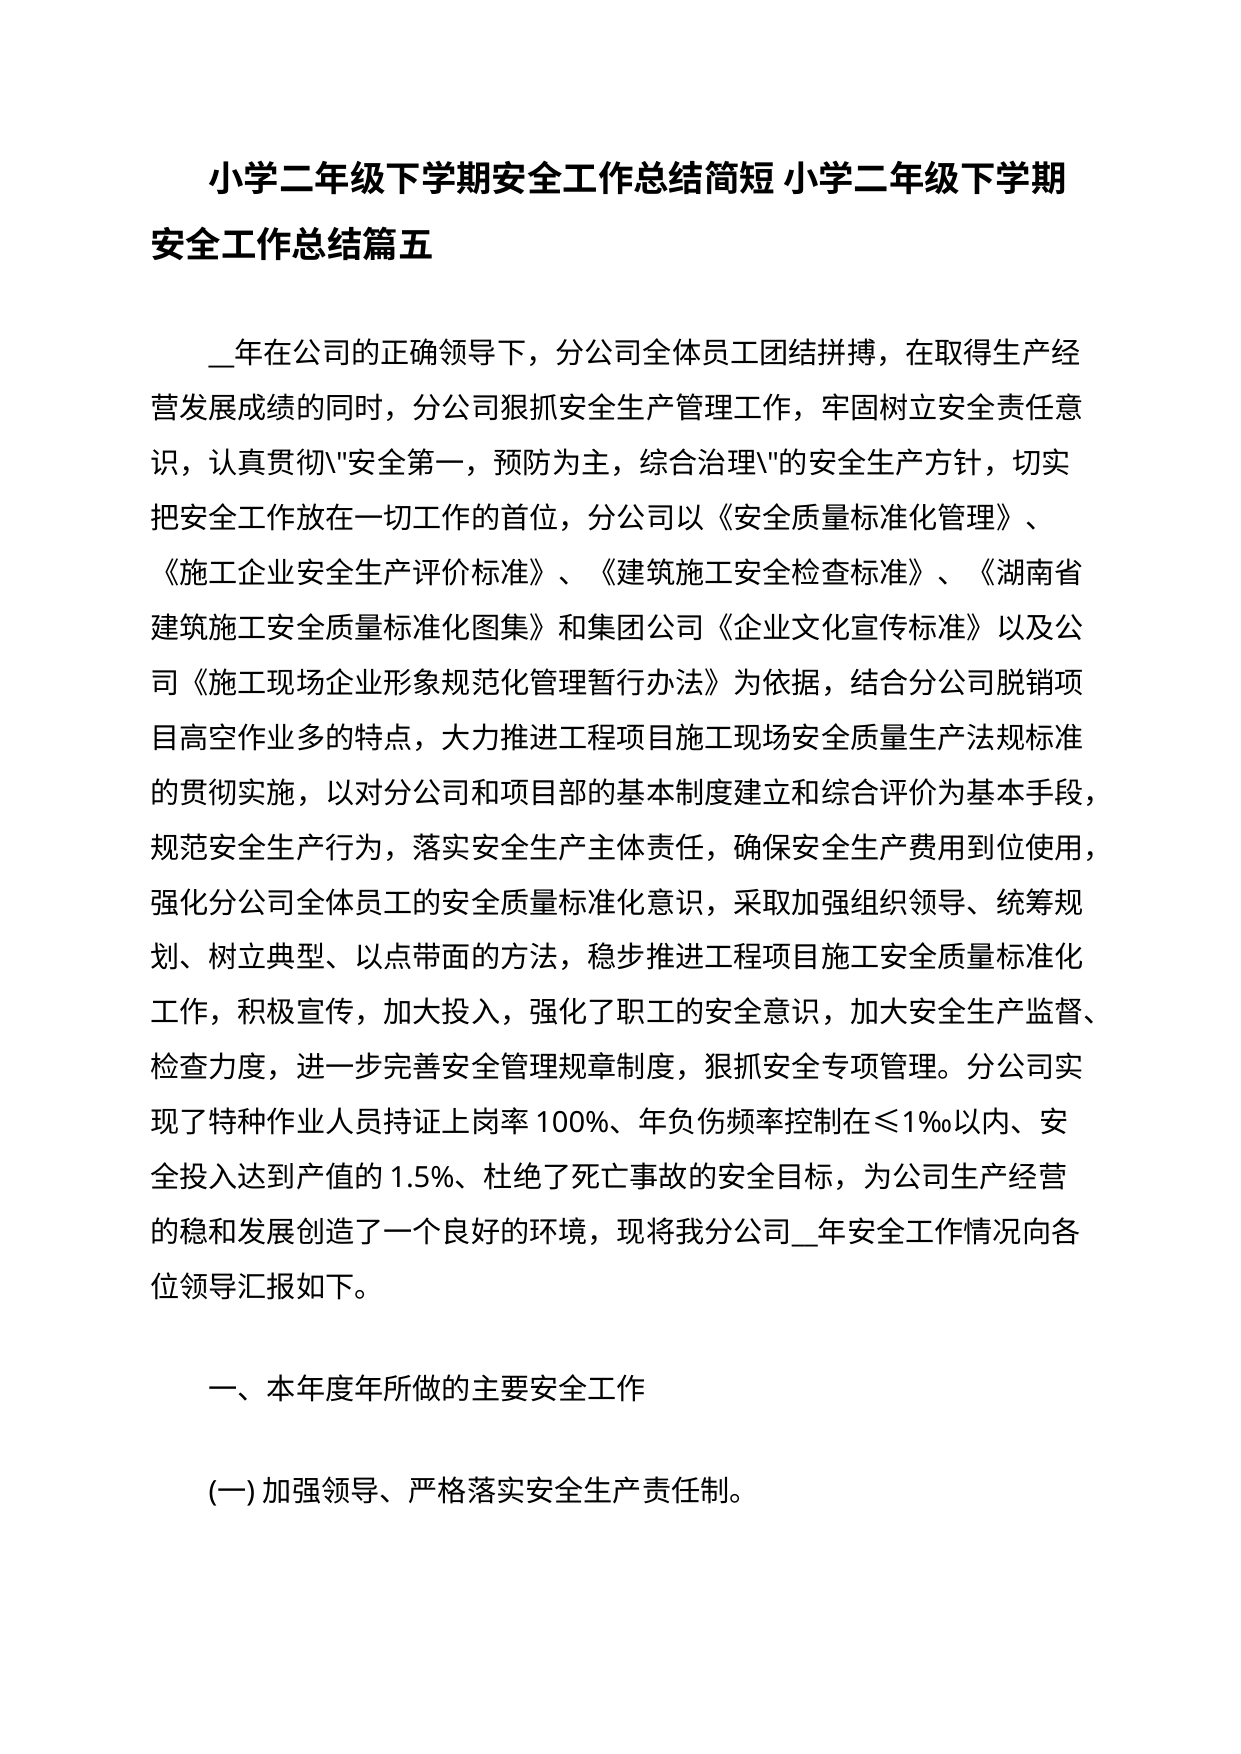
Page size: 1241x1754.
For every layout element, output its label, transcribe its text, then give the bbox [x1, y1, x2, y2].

text 小学二年级下学期安全工作总结简短 小学二年级下学期安全工作总结篇五 [150, 150, 1090, 268]
text __年在公司的正确领导下，分公司全体员工团结拼搏，在取得生产经营发展成绩的同时，分公司狠抓安全生产管理工作，牢固树立安全责任意识，认真贯彻\"安全第一，预防为主，综合治理\"的安全生产方针，切实把安全工作放在一切工作的首位，分公司以《安全质量标准化管理》、《施工企业安全生产评价标准》、《建筑施工安全检查标准》、《湖南省建筑施工安全质量标准化图集》和集团公司《企业文化宣传标准》以及公司《施工现场企业形象规范化管理暂行办法》为依据，结合分公司脱销项目高空作业多的特点，大力推进工程项目施工现场安全质量生产法规标准的贯彻实施，以对分公司和项目部的基本制度建立和综合评价为基本手段，规范安全生产行为，落实安全生产主体责任，确保安全生产费用到位使用，强化分公司全体员工的安全质量标准化意识，采取加强组织领导、统筹规划、树立典型、以点带面的方法，稳步推进工程项目施工安全质量标准化工作，积极宣传，加大投入，强化了职工的安全意识，加大安全生产监督、检查力度，进一步完善安全管理规章制度，狠抓安全专项管理。分公司实现了特种作业人员持证上岗率100%、年负伤频率控制在≤1‰以内、安全投入达到产值的1.5%、杜绝了死亡事故的安全目标，为公司生产经营的稳和发展创造了一个良好的环境，现将我分公司__年安全工作情况向各位领导汇报如下。 [150, 330, 1090, 1306]
text (一) 加强领导、严格落实安全生产责任制。 [150, 1467, 1090, 1510]
text 一、本年度年所做的主要安全工作 [150, 1366, 1090, 1408]
